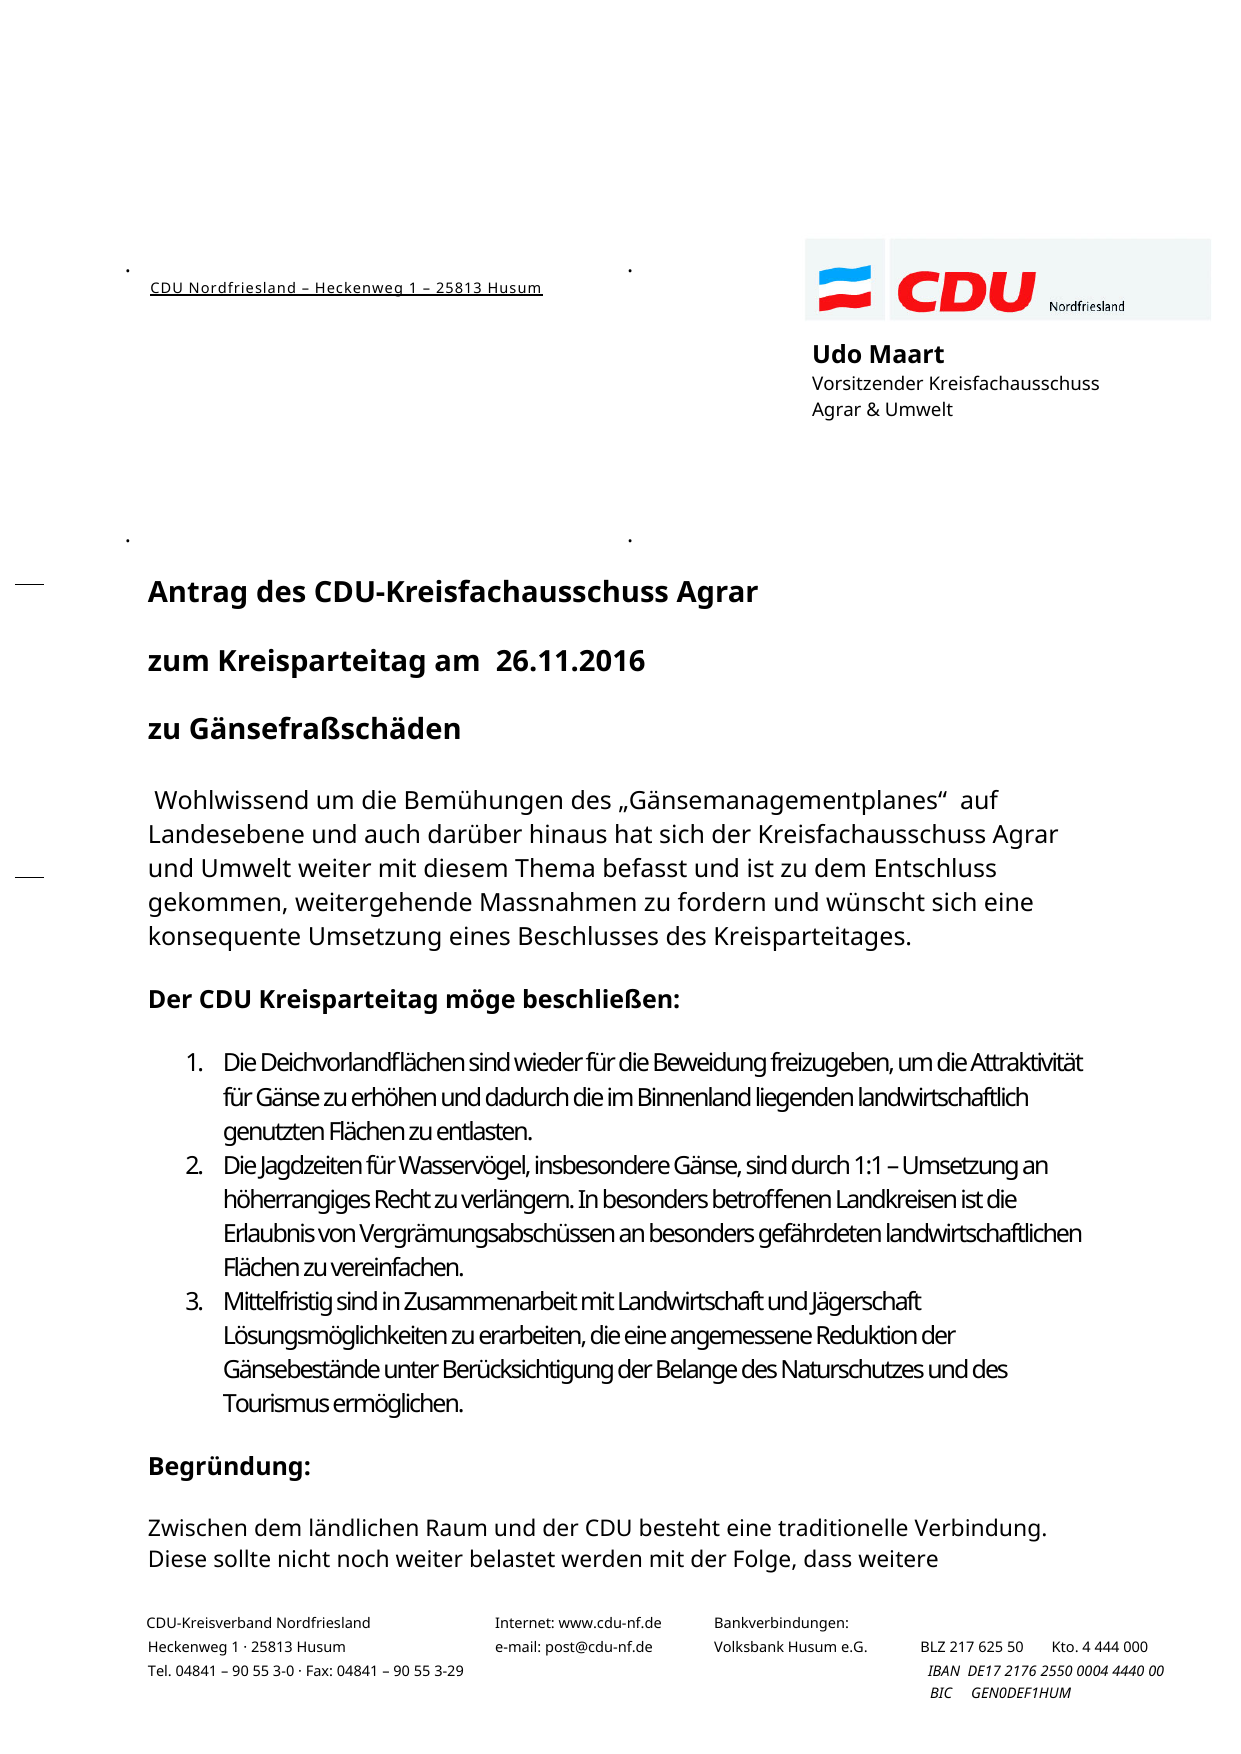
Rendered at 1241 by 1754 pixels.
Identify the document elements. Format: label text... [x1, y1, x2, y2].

text Wohlwissend um die Bemühungen des „Gänsemanagementplanes“ auf Landesebene und auch darüber hinaus hat sich der Kreisfachausschuss Agrar und Umwelt weiter mit diesem Thema befasst und ist zu dem Entschluss gekommen, weitergehende Massnahmen zu fordern und wünscht sich eine konsequente Umsetzung eines Beschlusses des Kreisparteitages. [148, 782, 1092, 953]
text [148, 1512, 1092, 1575]
text Der CDU Kreisparteitag möge beschließen: [148, 982, 1092, 1016]
text zum Kreisparteitag am 26.11.2016 [148, 640, 1092, 679]
list Die Deichvorlandflächen sind wieder für die Beweidung freizugeben, um die Attraktivität für Gänse zu erhöhen und dadurch die im Binnenland liegenden landwirtschaftlich genutzten Flächen zu entlasten. [185, 1045, 1092, 1147]
picture [801, 233, 1214, 325]
text Antrag des CDU-Kreisfachausschuss Agrar [148, 571, 1092, 611]
list Die Jagdzeiten für Wasservögel, insbesondere Gänse, sind durch 1:1 – Umsetzung an höherrangiges Recht zu verlängern. In besonders betroffenen Landkreisen ist die Erlaubnis von Vergrämungsabschüssen an besonders gefährdeten landwirtschaftlichen Flächen zu vereinfachen. [185, 1147, 1092, 1283]
text Begründung: [148, 1449, 1092, 1483]
text zu Gänsefraßschäden [148, 709, 1092, 748]
list Mittelfristig sind in Zusammenarbeit mit Landwirtschaft und Jägerschaft Lösungsmöglichkeiten zu erarbeiten, die eine angemessene Reduktion der Gänsebestände unter Berücksichtigung der Belange des Naturschutzes und des Tourismus ermöglichen. [185, 1283, 1092, 1420]
